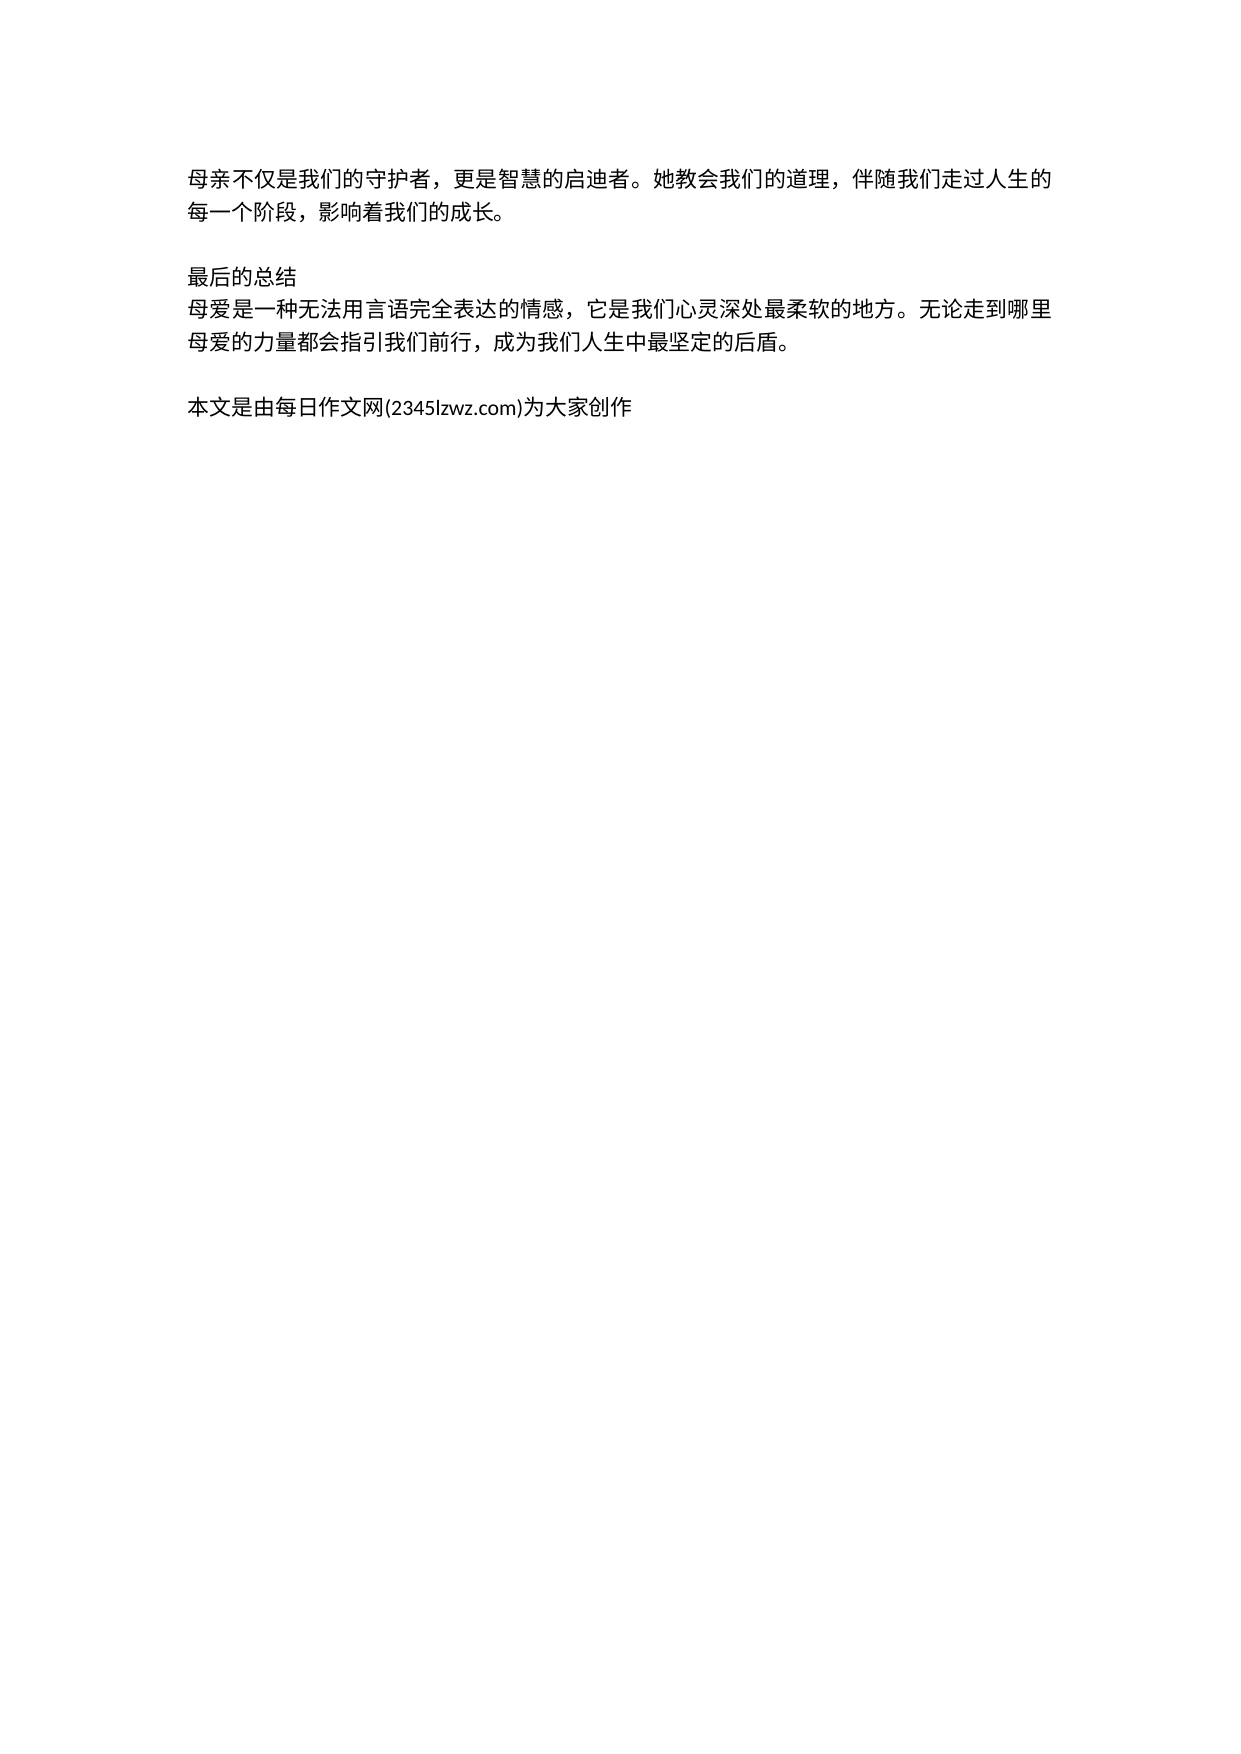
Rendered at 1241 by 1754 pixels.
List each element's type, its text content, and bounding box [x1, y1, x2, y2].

text 本文是由每日作文网(2345lzwz.com)为大家创作 [187, 389, 1053, 422]
text 母爱是一种无法用言语完全表达的情感，它是我们心灵深处最柔软的地方。无论走到哪里，母爱的力量都会指引我们前行，成为我们人生中最坚定的后盾。 [187, 292, 1053, 357]
text 母亲不仅是我们的守护者，更是智慧的启迪者。她教会我们的道理，伴随我们走过人生的每一个阶段，影响着我们的成长。 [187, 162, 1053, 227]
text 最后的总结 [187, 259, 1053, 292]
